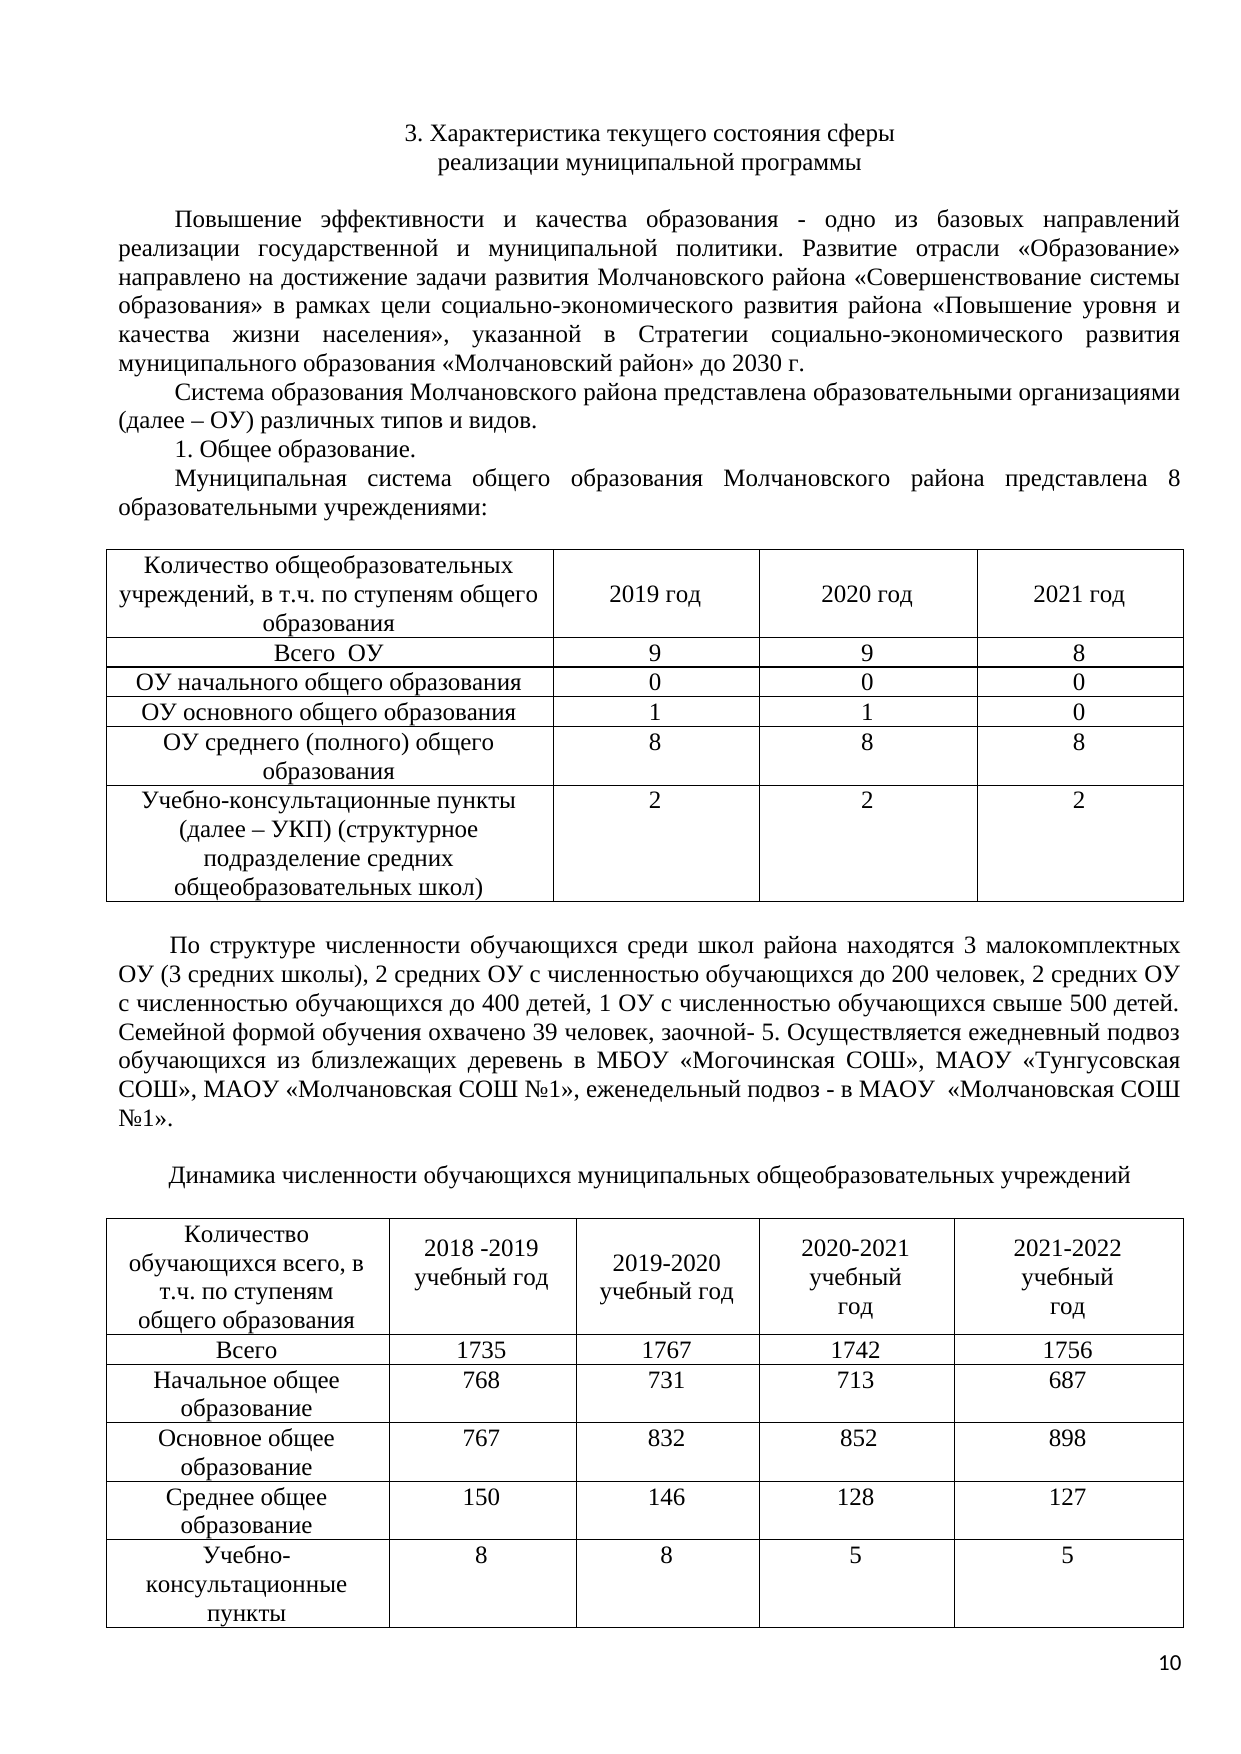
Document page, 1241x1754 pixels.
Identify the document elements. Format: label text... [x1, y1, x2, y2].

table_header 2021-2022 учебный год [955, 1219, 1183, 1334]
table_header Количество общеобразовательных учреждений, в т.ч. по ступеням общего образования [107, 550, 553, 637]
table_cell 852 [760, 1423, 954, 1481]
text По структуре численности обучающихся среди школ района находятся 3 малокомплектных ОУ (3 средних школы), 2 средних ОУ с численностью обучающихся до 200 человек, 2 средних ОУ с численностью обучающихся до 400 детей, 1 ОУ с численностью обучающихся свыше 500 детей. Семейной формой обучения охвачено 39 человек, заочной- 5. Осуществляется ежедневный подвоз обучающихся из близлежащих деревень в МБОУ «Могочинская СОШ», МАОУ «Тунгусовская СОШ», МАОУ «Молчановская СОШ №1», еженедельный подвоз - в МАОУ «Молчановская СОШ №1». [118, 930, 1181, 1132]
table_cell 687 [955, 1365, 1183, 1422]
table_header Количество обучающихся всего, в т.ч. по ступеням общего образования [107, 1219, 389, 1334]
table_cell 832 [577, 1423, 759, 1481]
table_cell 713 [760, 1365, 954, 1422]
text Динамика численности обучающихся муниципальных общеобразовательных учреждений [118, 1160, 1181, 1189]
table_header 2020 год [760, 550, 977, 637]
table_cell 8 [978, 638, 1183, 666]
table_cell 0 [978, 697, 1183, 726]
table_header 2019-2020 учебный год [577, 1219, 759, 1334]
table_cell 5 [955, 1540, 1183, 1627]
table_cell Основное общее образование [107, 1423, 389, 1481]
table_cell Всего ОУ [107, 638, 553, 666]
table_cell Начальное общее образование [107, 1365, 389, 1422]
table_cell 9 [554, 638, 759, 666]
table_cell 1735 [390, 1335, 576, 1364]
table_cell ОУ основного общего образования [107, 697, 553, 726]
table_cell 9 [760, 638, 977, 666]
table_cell 8 [577, 1540, 759, 1627]
table_cell 1 [760, 697, 977, 726]
table_cell Всего [107, 1335, 389, 1364]
table_cell 8 [554, 727, 759, 784]
table_cell 8 [390, 1540, 576, 1627]
table_cell 8 [760, 727, 977, 784]
table_cell ОУ начального общего образования [107, 668, 553, 696]
table_cell 898 [955, 1423, 1183, 1481]
text Повышение эффективности и качества образования - одно из базовых направлений реализации государственной и муниципальной политики. Развитие отрасли «Образование» направлено на достижение задачи развития Молчановского района «Совершенствование системы образования» в рамках цели социально-экономического развития района «Повышение уровня и качества жизни населения», указанной в Стратегии социально-экономического развития муниципального образования «Молчановский район» до 2030 г. [118, 204, 1181, 377]
table_header 2018 -2019 учебный год [390, 1219, 576, 1334]
table_cell 1 [554, 697, 759, 726]
text Муниципальная система общего образования Молчановского района представлена 8 образовательными учреждениями: [118, 463, 1181, 521]
text Система образования Молчановского района представлена образовательными организациями (далее – ОУ) различных типов и видов. [118, 377, 1181, 434]
table_cell 1767 [577, 1335, 759, 1364]
table_cell Учебно-консультационные пункты (далее – УКП) (структурное подразделение средних общеобразовательных школ) [107, 786, 553, 901]
table_header 2021 год [978, 550, 1183, 637]
table_cell 1742 [760, 1335, 954, 1364]
table_cell 768 [390, 1365, 576, 1422]
text 1. Общее образование. [118, 434, 1181, 463]
table_header 2020-2021 учебный год [760, 1219, 954, 1334]
table_cell 5 [760, 1540, 954, 1627]
table_cell 0 [554, 668, 759, 696]
table_cell 731 [577, 1365, 759, 1422]
table_cell ОУ среднего (полного) общего образования [107, 727, 553, 784]
table_cell 146 [577, 1482, 759, 1539]
table_cell 0 [978, 668, 1183, 696]
table_cell 767 [390, 1423, 576, 1481]
table_cell 2 [554, 786, 759, 901]
table_cell 2 [978, 786, 1183, 901]
table_cell 8 [978, 727, 1183, 784]
table_header 2019 год [554, 550, 759, 637]
table_cell 150 [390, 1482, 576, 1539]
table_cell 2 [760, 786, 977, 901]
table_cell 127 [955, 1482, 1183, 1539]
text реализации муниципальной программы [118, 147, 1181, 176]
table_cell 1756 [955, 1335, 1183, 1364]
table_cell Среднее общее образование [107, 1482, 389, 1539]
text 3. Характеристика текущего состояния сферы [118, 118, 1181, 147]
table_cell 0 [760, 668, 977, 696]
table_cell 128 [760, 1482, 954, 1539]
table_cell Учебно-консультационные пункты [107, 1540, 389, 1627]
